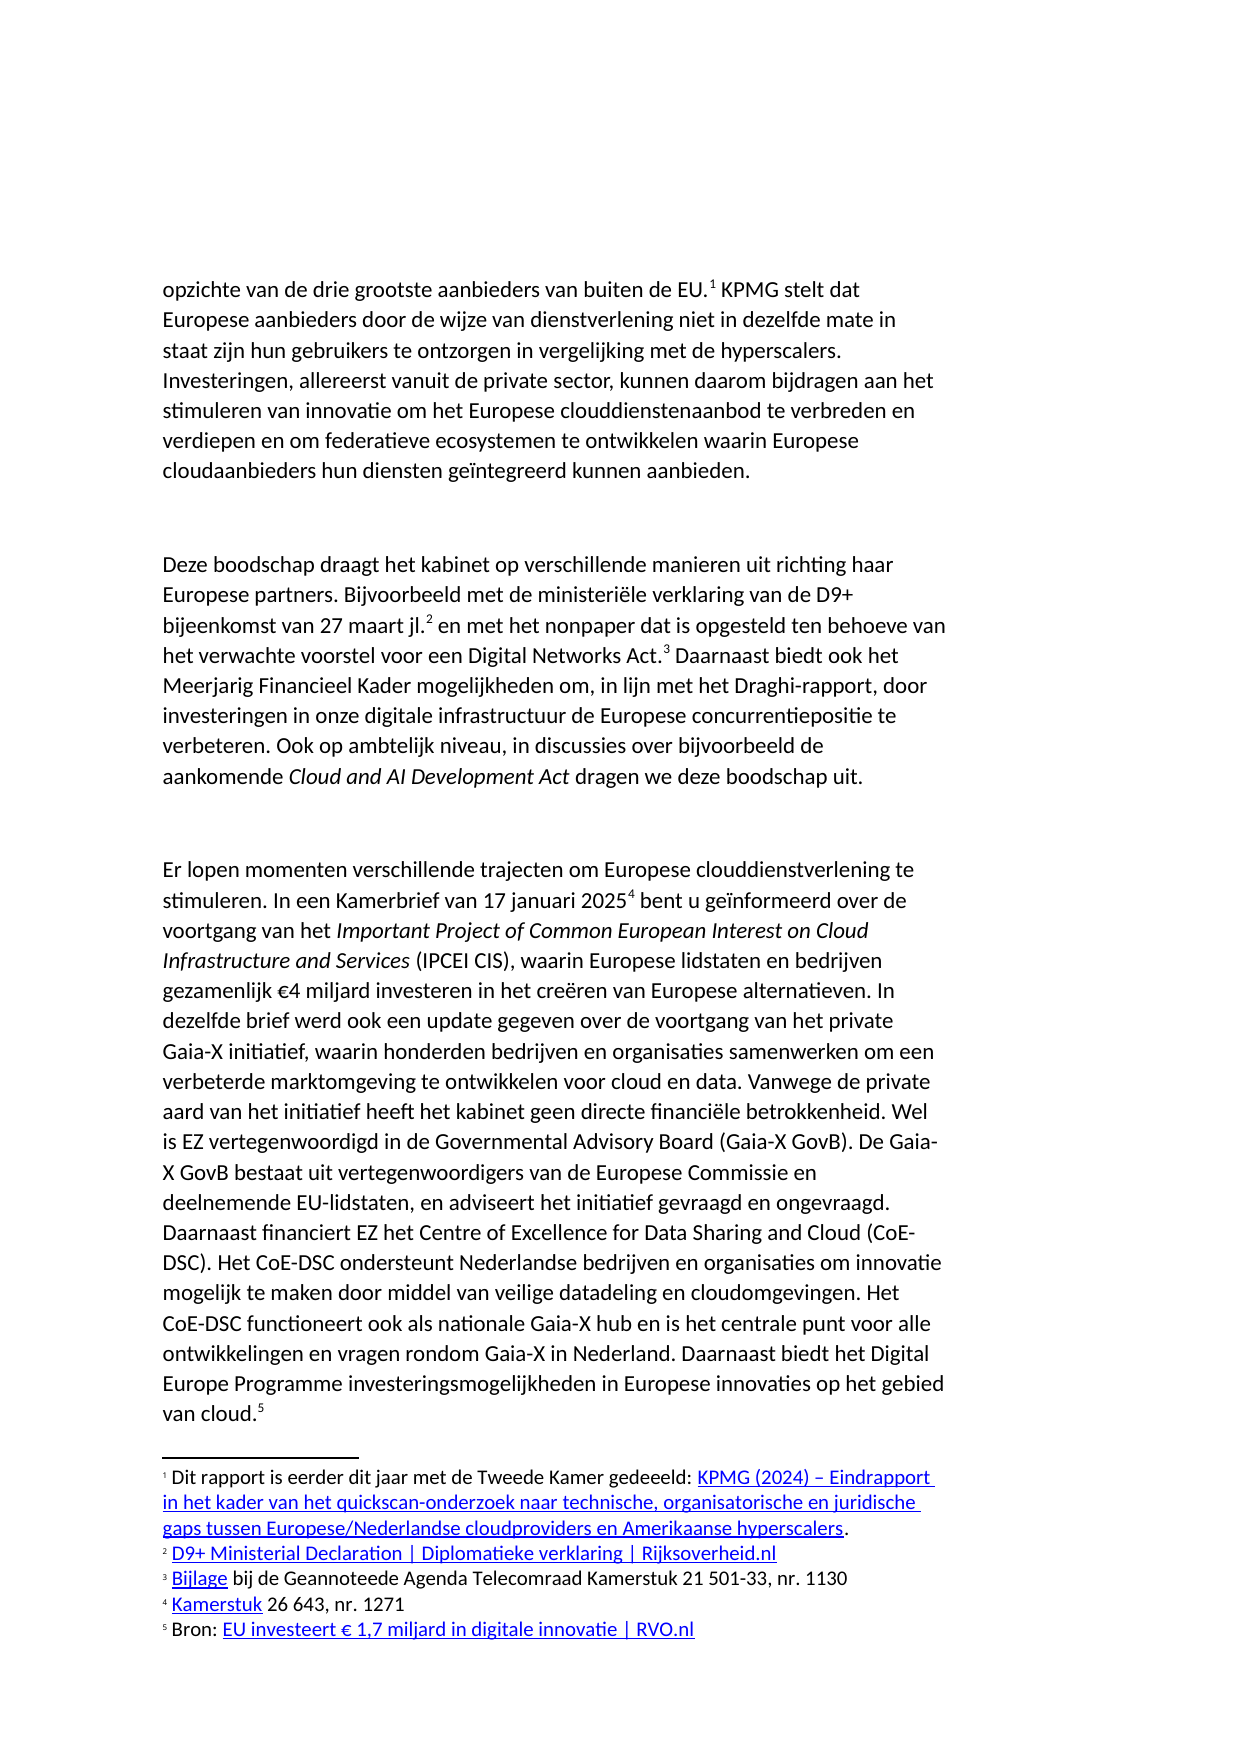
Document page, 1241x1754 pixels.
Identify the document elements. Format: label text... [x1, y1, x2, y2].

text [162, 275, 947, 484]
text Er lopen momenten verschillende trajecten om Europese clouddienstverlening te stimuleren. In een Kamerbrief van 17 januari 2025 bent u geïnformeerd over de voortgang van het Important Project of Common European Interest on Cloud Infrastructure and Services (IPCEI CIS), waarin Europese lidstaten en bedrijven gezamenlijk €4 miljard investeren in het creëren van Europese alternatieven. In dezelfde brief werd ook een update gegeven over de voortgang van het private Gaia-X initiatief, waarin honderden bedrijven en organisaties samenwerken om een verbeterde marktomgeving te ontwikkelen voor cloud en data. Vanwege de private aard van het initiatief heeft het kabinet geen directe financiële betrokkenheid. Wel is EZ vertegenwoordigd in de Governmental Advisory Board (Gaia-X GovB). De Gaia-X GovB bestaat uit vertegenwoordigers van de Europese Commissie en deelnemende EU-lidstaten, en adviseert het initiatief gevraagd en ongevraagd. Daarnaast financiert EZ het Centre of Excellence for Data Sharing and Cloud (CoE-DSC). Het CoE-DSC ondersteunt Nederlandse bedrijven en organisaties om innovatie mogelijk te maken door middel van veilige datadeling en cloudomgevingen. Het CoE-DSC functioneert ook als nationale Gaia-X hub en is het centrale punt voor alle ontwikkelingen en vragen rondom Gaia-X in Nederland. Daarnaast biedt het Digital Europe Programme investeringsmogelijkheden in Europese innovaties op het gebied van cloud. [162, 856, 947, 1427]
text Deze boodschap draagt het kabinet op verschillende manieren uit richting haar Europese partners. Bijvoorbeeld met de ministeriële verklaring van de D9+ bijeenkomst van 27 maart jl. en met het nonpaper dat is opgesteld ten behoeve van het verwachte voorstel voor een Digital Networks Act. Daarnaast biedt ook het Meerjarig Financieel Kader mogelijkheden om, in lijn met het Draghi-rapport, door investeringen in onze digitale infrastructuur de Europese concurrentiepositie te verbeteren. Ook op ambtelijk niveau, in discussies over bijvoorbeeld de aankomende Cloud and AI Development Act dragen we deze boodschap uit. [162, 550, 947, 790]
